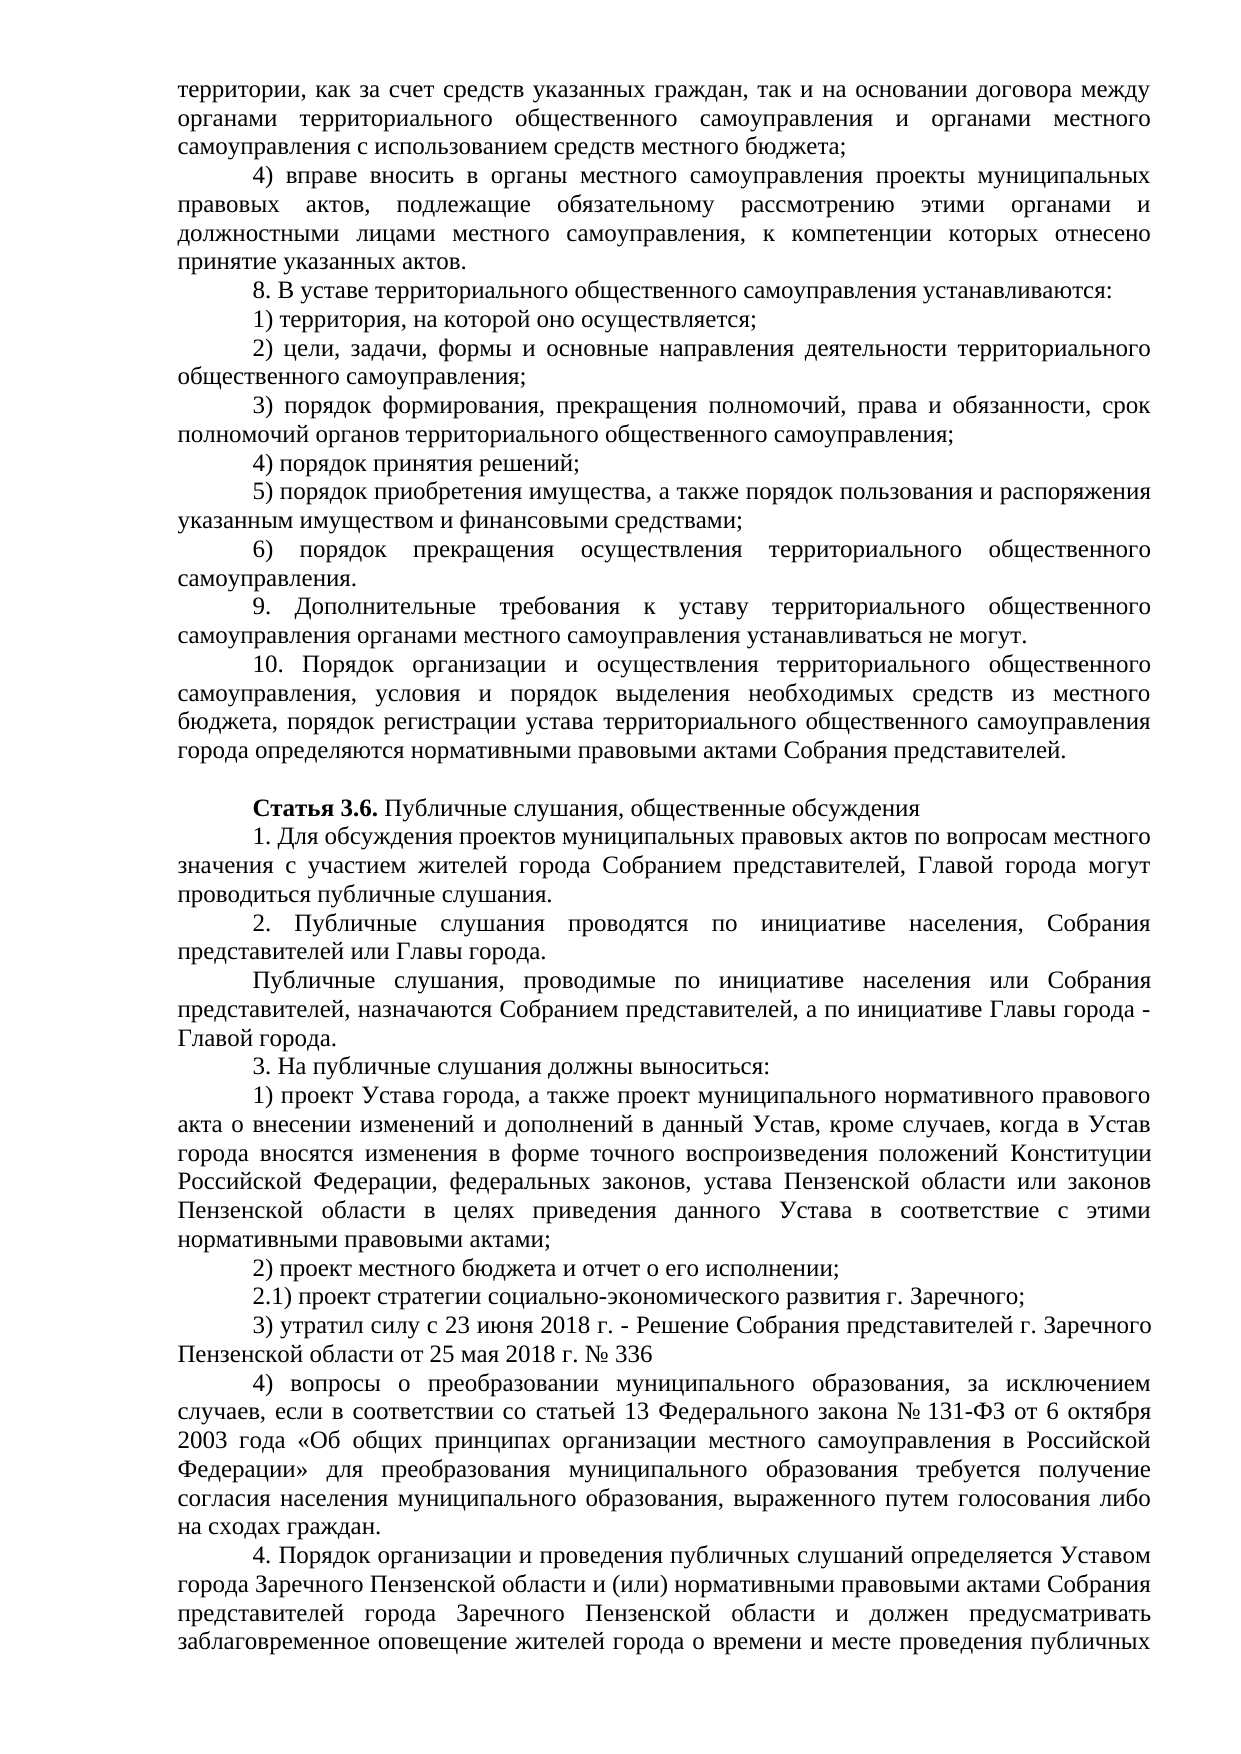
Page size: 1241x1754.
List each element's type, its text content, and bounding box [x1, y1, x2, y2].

text 8. В уставе территориального общественного самоуправления устанавливаются: [177, 275, 1152, 304]
text 4) порядок принятия решений; [177, 448, 1152, 476]
text 4) вправе вносить в органы местного самоуправления проекты муниципальных правовых актов, подлежащие обязательному рассмотрению этими органами и должностными лицами местного самоуправления, к компетенции которых отнесено принятие указанных актов. [177, 160, 1152, 275]
text 2) цели, задачи, формы и основные направления деятельности территориального общественного самоуправления; [177, 333, 1152, 390]
text 6) порядок прекращения осуществления территориального общественного самоуправления. [177, 534, 1152, 591]
text 3) порядок формирования, прекращения полномочий, права и обязанности, срок полномочий органов территориального общественного самоуправления; [177, 390, 1152, 448]
text 10. Порядок организации и осуществления территориального общественного самоуправления, условия и порядок выделения необходимых средств из местного бюджета, порядок регистрации устава территориального общественного самоуправления города определяются нормативными правовыми актами Собрания представителей. [177, 649, 1152, 764]
text 1. Для обсуждения проектов муниципальных правовых актов по вопросам местного значения с участием жителей города Собранием представителей, Главой города могут проводиться публичные слушания. [177, 821, 1152, 908]
text Статья 3.6. Публичные слушания, общественные обсуждения [252, 793, 1152, 821]
text 9. Дополнительные требования к уставу территориального общественного самоуправления органами местного самоуправления устанавливаться не могут. [177, 591, 1152, 649]
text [177, 74, 1152, 160]
text 2) проект местного бюджета и отчет о его исполнении; [177, 1253, 1152, 1281]
text 3. На публичные слушания должны выноситься: [177, 1051, 1152, 1080]
text 2.1) проект стратегии социально-экономического развития г. Заречного; [177, 1281, 1152, 1310]
text 5) порядок приобретения имущества, а также порядок пользования и распоряжения указанным имуществом и финансовыми средствами; [177, 476, 1152, 534]
text 2. Публичные слушания проводятся по инициативе населения, Собрания представителей или Главы города. [177, 908, 1152, 965]
text 1) территория, на которой оно осуществляется; [177, 304, 1152, 333]
text 3) утратил силу с 23 июня 2018 г. - Решение Собрания представителей г. Заречного Пензенской области от 25 мая 2018 г. № 336 [177, 1310, 1152, 1368]
text Публичные слушания, проводимые по инициативе населения или Собрания представителей, назначаются Собранием представителей, а по инициативе Главы города - Главой города. [177, 965, 1152, 1051]
text 4) вопросы о преобразовании муниципального образования, за исключением случаев, если в соответствии со статьей 13 Федерального закона № 131-ФЗ от 6 октября 2003 года «Об общих принципах организации местного самоуправления в Российской Федерации» для преобразования муниципального образования требуется получение согласия населения муниципального образования, выраженного путем голосования либо на сходах граждан. [177, 1368, 1152, 1540]
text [177, 1540, 1152, 1655]
text 1) проект Устава города, а также проект муниципального нормативного правового акта о внесении изменений и дополнений в данный Устав, кроме случаев, когда в Устав города вносятся изменения в форме точного воспроизведения положений Конституции Российской Федерации, федеральных законов, устава Пензенской области или законов Пензенской области в целях приведения данного Устава в соответствие с этими нормативными правовыми актами; [177, 1080, 1152, 1253]
